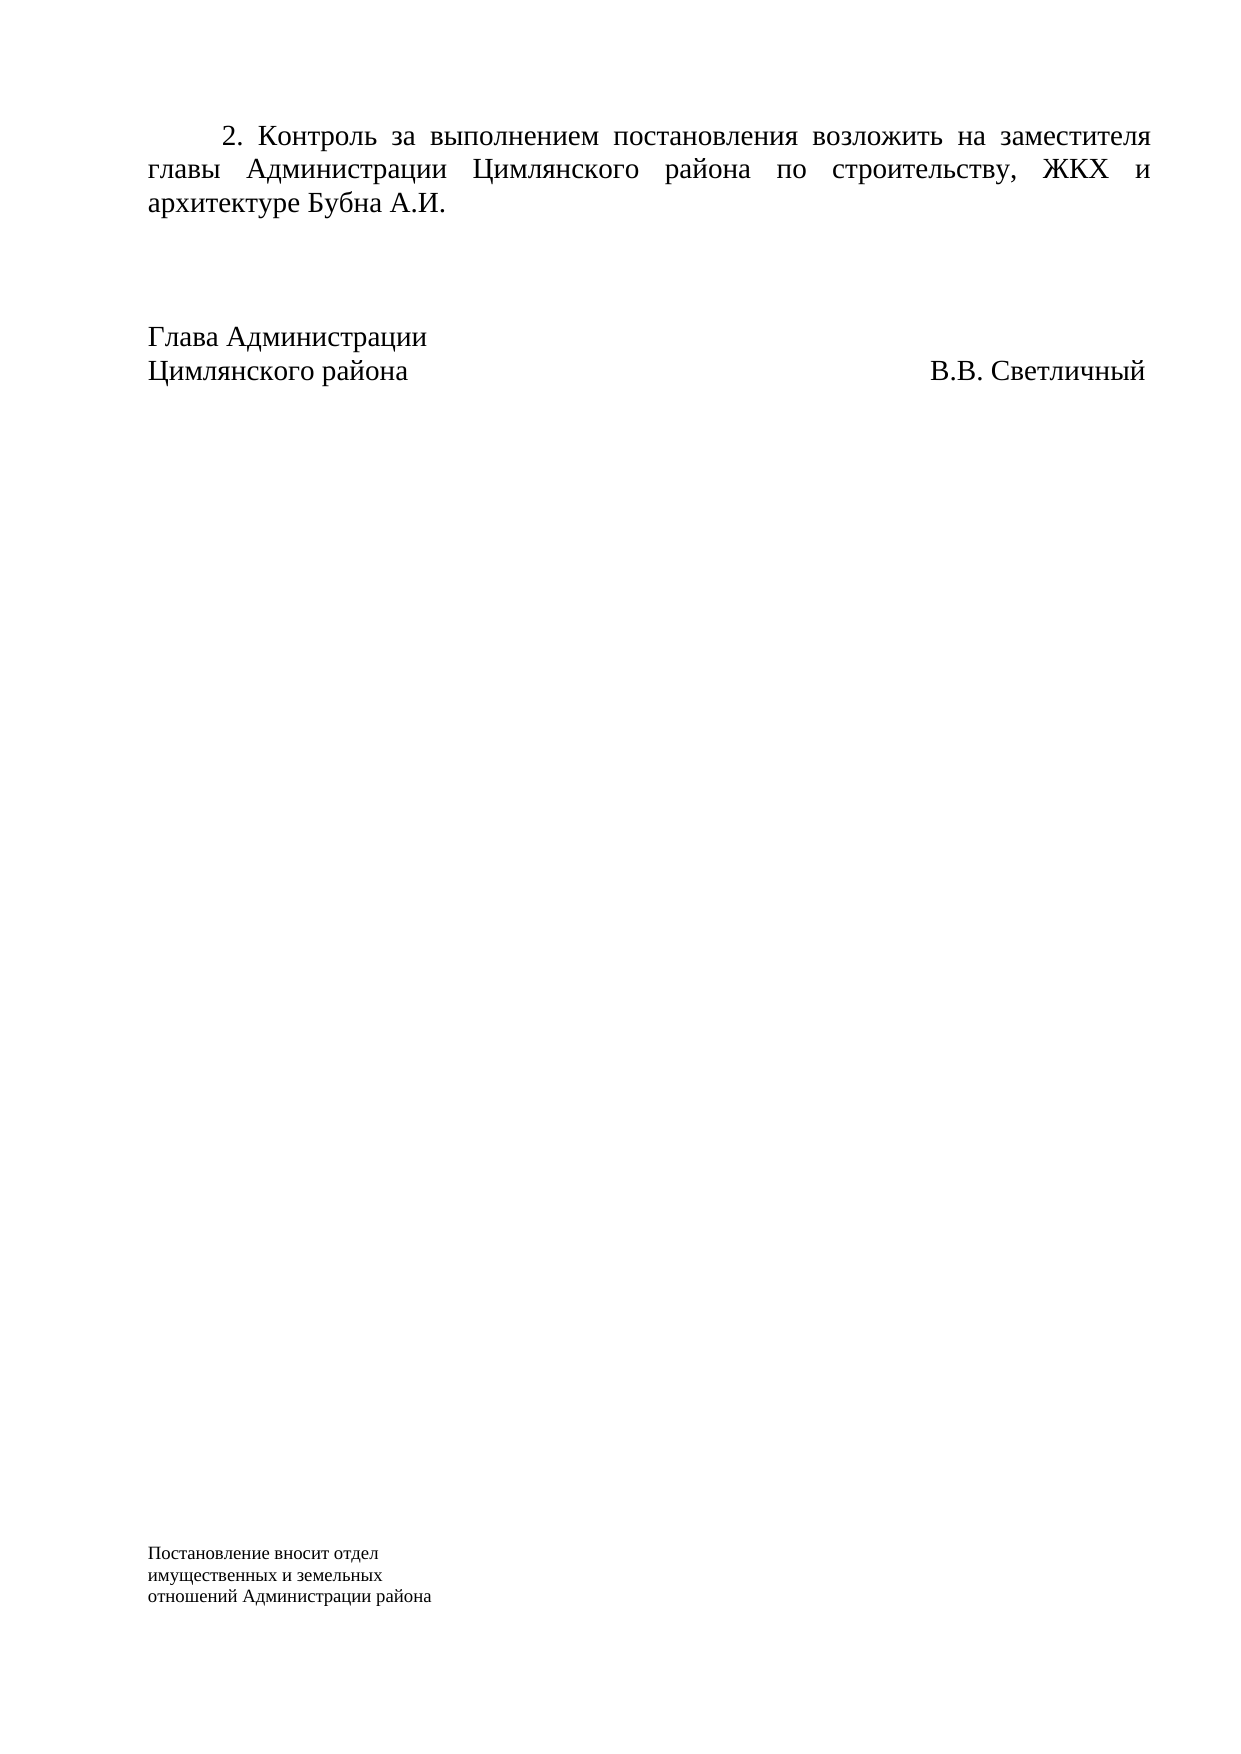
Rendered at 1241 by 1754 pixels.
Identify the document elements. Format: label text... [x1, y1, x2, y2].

text отношений Администрации района [148, 1585, 1152, 1607]
text 2. Контроль за выполнением постановления возложить на заместителя главы Администрации Цимлянского района по строительству, ЖКХ и архитектуре Бубна А.И. [148, 118, 1152, 219]
text Постановление вносит отдел [148, 1542, 1152, 1564]
text Глава Администрации [148, 319, 1152, 353]
text Цимлянского района В.В. Светличный [148, 353, 1152, 386]
text имущественных и земельных [148, 1564, 1152, 1585]
